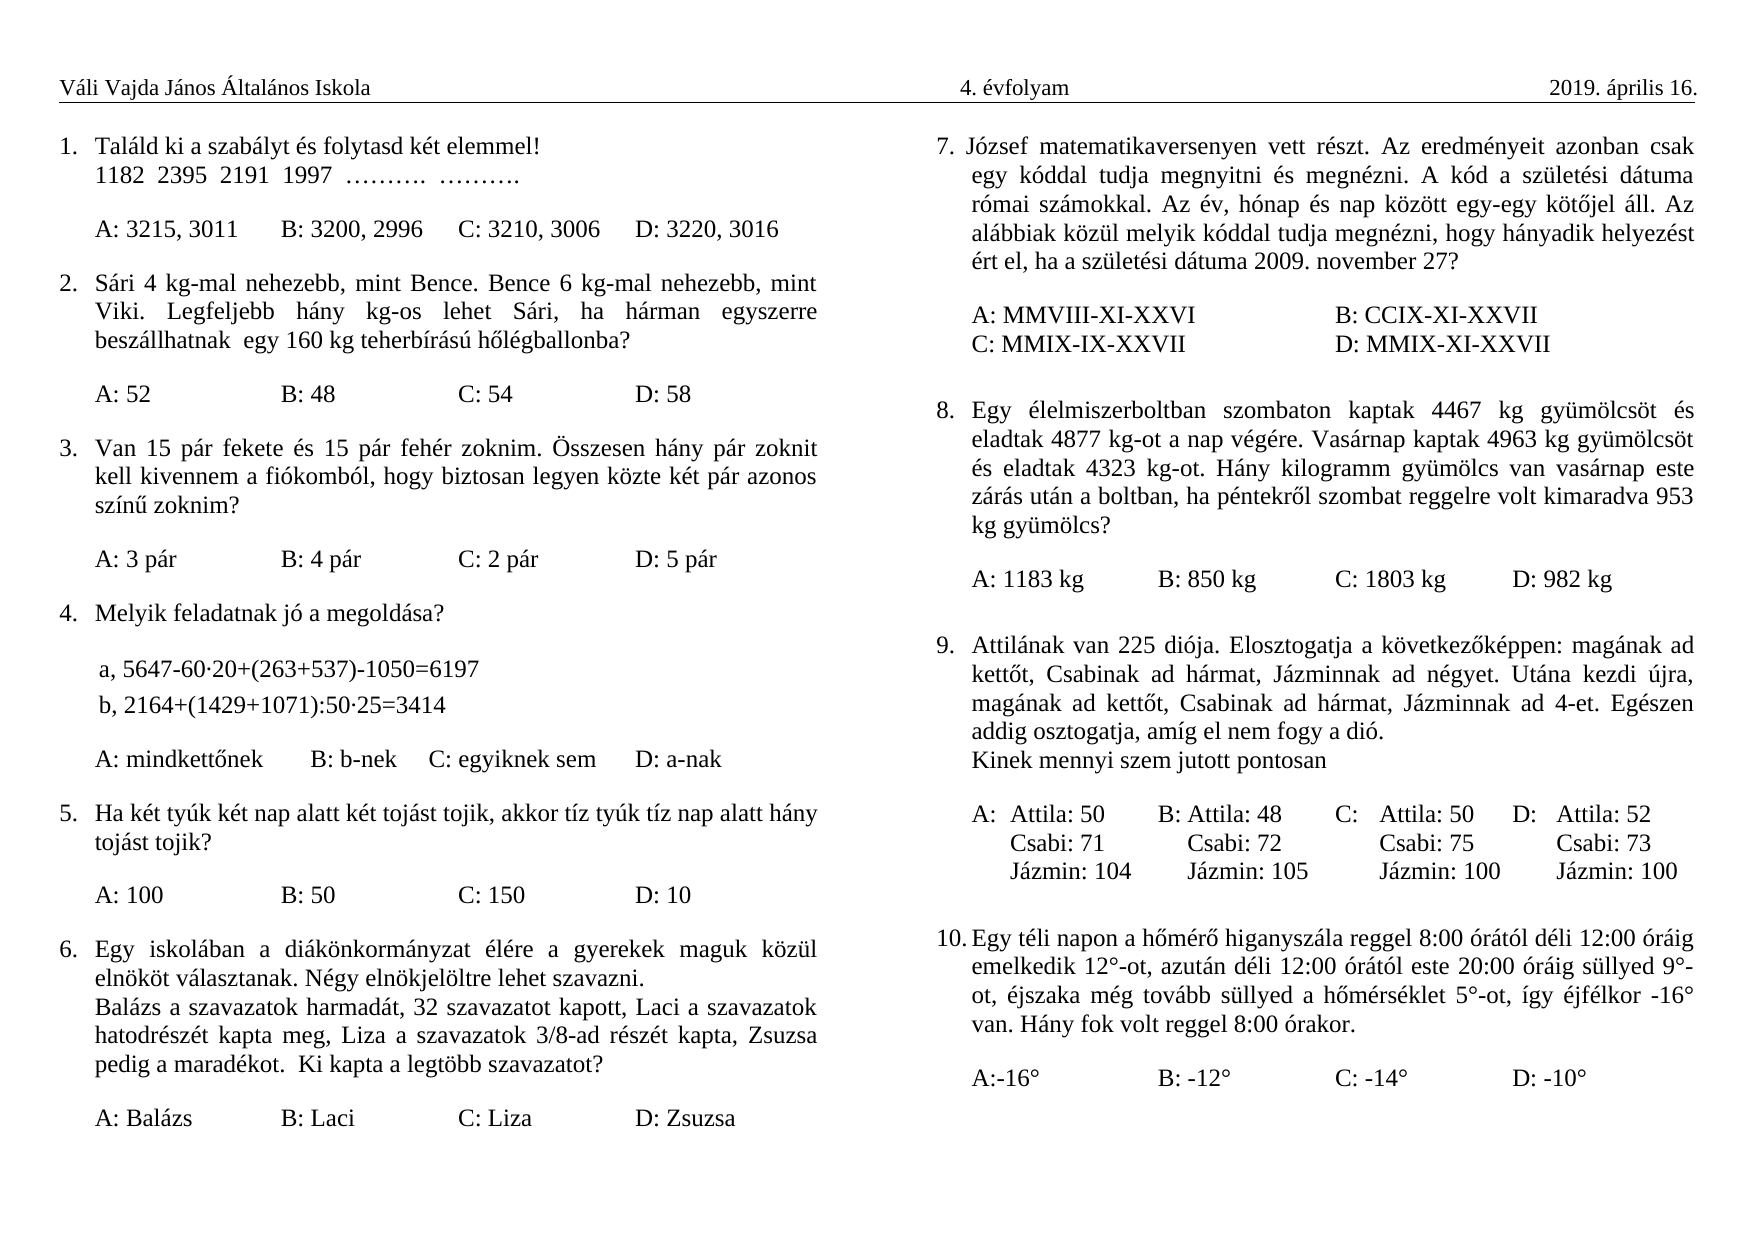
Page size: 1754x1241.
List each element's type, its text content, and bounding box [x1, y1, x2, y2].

text A: 3 pár B: 4 pár C: 2 pár D: 5 pár [59, 544, 818, 573]
text A: Balázs B: Laci C: Liza D: Zsuzsa [59, 1103, 818, 1132]
text A: Attila: 50 B: Attila: 48 C: Attila: 50 D: Attila: 52 [936, 799, 1695, 828]
text A: 3215, 3011 B: 3200, 2996 C: 3210, 3006 D: 3220, 3016 [59, 214, 818, 243]
list b, 2164+(1429+1071):50.25=3414 [99, 683, 818, 719]
text 3. Van 15 pár fekete és 15 pár fehér zoknim. Összesen hány pár zoknit kell kivennem a fiókomból, hogy biztosan legyen közte két pár azonos színű zoknim? [59, 433, 818, 519]
text 7. József matematikaversenyen vett részt. Az eredményeit azonban csak egy kóddal tudja megnyitni és megnézni. A kód a születési dátuma római számokkal. Az év, hónap és nap között egy-egy kötőjel áll. Az alábbiak közül melyik kóddal tudja megnézni, hogy hányadik helyezést ért el, ha a születési dátuma 2009. november 27? [936, 131, 1695, 275]
text 6. Egy iskolában a diákönkormányzat élére a gyerekek maguk közül elnököt választanak. Négy elnökjelöltre lehet szavazni. [59, 934, 818, 992]
text A: 100 B: 50 C: 150 D: 10 [59, 880, 818, 909]
text Kinek mennyi szem jutott pontosan [971, 745, 1695, 774]
text 10. Egy téli napon a hőmérő higanyszála reggel 8:00 órától déli 12:00 óráig emelkedik 12°-ot, azután déli 12:00 órától este 20:00 óráig süllyed 9°-ot, éjszaka még tovább süllyed a hőmérséklet 5°-ot, így éjfélkor -16° van. Hány fok volt reggel 8:00 órakor. [936, 923, 1695, 1038]
text 1182 2395 2191 1997 ………. ………. [59, 160, 818, 189]
text 5. Ha két tyúk két nap alatt két tojást tojik, akkor tíz tyúk tíz nap alatt hány tojást tojik? [59, 798, 818, 855]
text A: 1183 kg B: 850 kg C: 1803 kg D: 982 kg [936, 564, 1695, 593]
text 1. Találd ki a szabályt és folytasd két elemmel! [59, 131, 818, 160]
list a, 5647-60.20+(263+537)-1050=6197 [99, 647, 818, 683]
text A:-16° B: -12° C: -14° D: -10° [936, 1063, 1695, 1091]
text 9. Attilának van 225 diója. Elosztogatja a következőképpen: magának ad kettőt, Csabinak ad hármat, Jázminnak ad négyet. Utána kezdi újra, magának ad kettőt, Csabinak ad hármat, Jázminnak ad 4-et. Egészen addig osztogatja, amíg el nem fogy a dió. [936, 630, 1695, 745]
text 8. Egy élelmiszerboltban szombaton kaptak 4467 kg gyümölcsöt és eladtak 4877 kg-ot a nap végére. Vasárnap kaptak 4963 kg gyümölcsöt és eladtak 4323 kg-ot. Hány kilogramm gyümölcs van vasárnap este zárás után a boltban, ha péntekről szombat reggelre volt kimaradva 953 kg gyümölcs? [936, 395, 1695, 539]
text Jázmin: 104 Jázmin: 105 Jázmin: 100 Jázmin: 100 [936, 856, 1695, 885]
text Balázs a szavazatok harmadát, 32 szavazatot kapott, Laci a szavazatok hatodrészét kapta meg, Liza a szavazatok 3/8-ad részét kapta, Zsuzsa pedig a maradékot. Ki kapta a legtöbb szavazatot? [94, 992, 818, 1078]
text A: MMVIII-XI-XXVI B: CCIX-XI-XXVII C: MMIX-IX-XXVII D: MMIX-XI-XXVII [936, 300, 1695, 358]
text A: 52 B: 48 C: 54 D: 58 [59, 379, 818, 408]
text Csabi: 71 Csabi: 72 Csabi: 75 Csabi: 73 [936, 828, 1695, 856]
text A: mindkettőnek B: b-nek C: egyiknek sem D: a-nak [59, 744, 818, 773]
text 2. Sári 4 kg-mal nehezebb, mint Bence. Bence 6 kg-mal nehezebb, mint Viki. Legfeljebb hány kg-os lehet Sári, ha hárman egyszerre beszállhatnak egy 160 kg teherbírású hőlégballonba? [59, 268, 818, 354]
text 4. Melyik feladatnak jó a megoldása? [59, 598, 818, 626]
